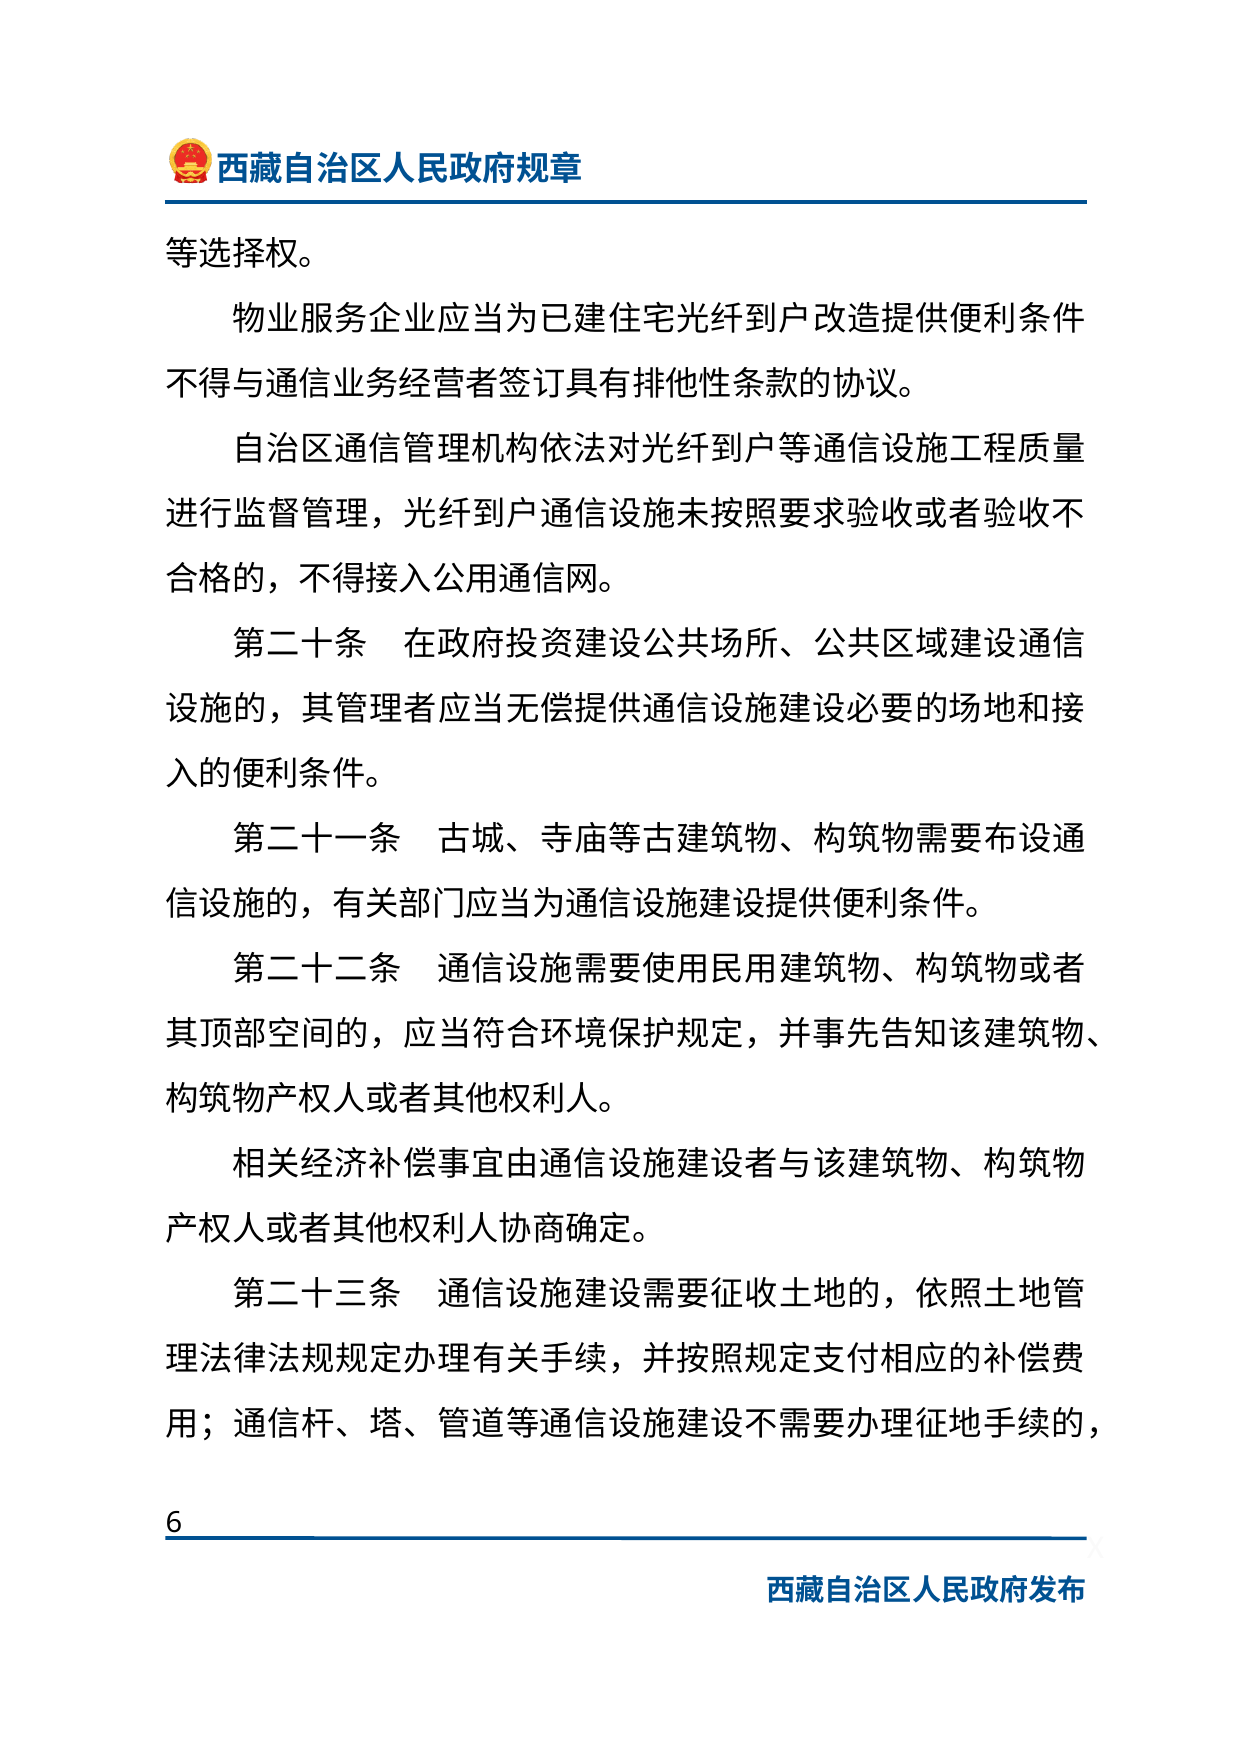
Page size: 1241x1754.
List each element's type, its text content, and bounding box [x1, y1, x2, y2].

text 第二十三条 通信设施建设需要征收土地的，依照土地管理法律法规规定办理有关手续，并按照规定支付相应的补偿费用；通信杆、塔、管道等通信设施建设不需要办理征地手续的，应当与集体土地所有权人、土地承包经营权人或者土地使用权人协商确定，并给予相应经济补偿，补偿标准按照当地人民政府制定的标准执行。 [165, 1259, 1087, 1454]
text 自治区通信管理机构依法对光纤到户等通信设施工程质量进行监督管理，光纤到户通信设施未按照要求验收或者验收不合格的，不得接入公用通信网。 [165, 414, 1087, 609]
text 第二十条 在政府投资建设公共场所、公共区域建设通信设施的，其管理者应当无偿提供通信设施建设必要的场地和接入的便利条件。 [165, 609, 1087, 804]
text 物业服务企业应当为已建住宅光纤到户改造提供便利条件，不得与通信业务经营者签订具有排他性条款的协议。 [165, 284, 1087, 414]
text 第二十一条 古城、寺庙等古建筑物、构筑物需要布设通信设施的，有关部门应当为通信设施建设提供便利条件。 [165, 804, 1087, 934]
text 第二十二条 通信设施需要使用民用建筑物、构筑物或者其顶部空间的，应当符合环境保护规定，并事先告知该建筑物、构筑物产权人或者其他权利人。 [165, 934, 1087, 1129]
text 相关经济补偿事宜由通信设施建设者与该建筑物、构筑物产权人或者其他权利人协商确定。 [165, 1129, 1087, 1259]
picture [165, 136, 216, 187]
